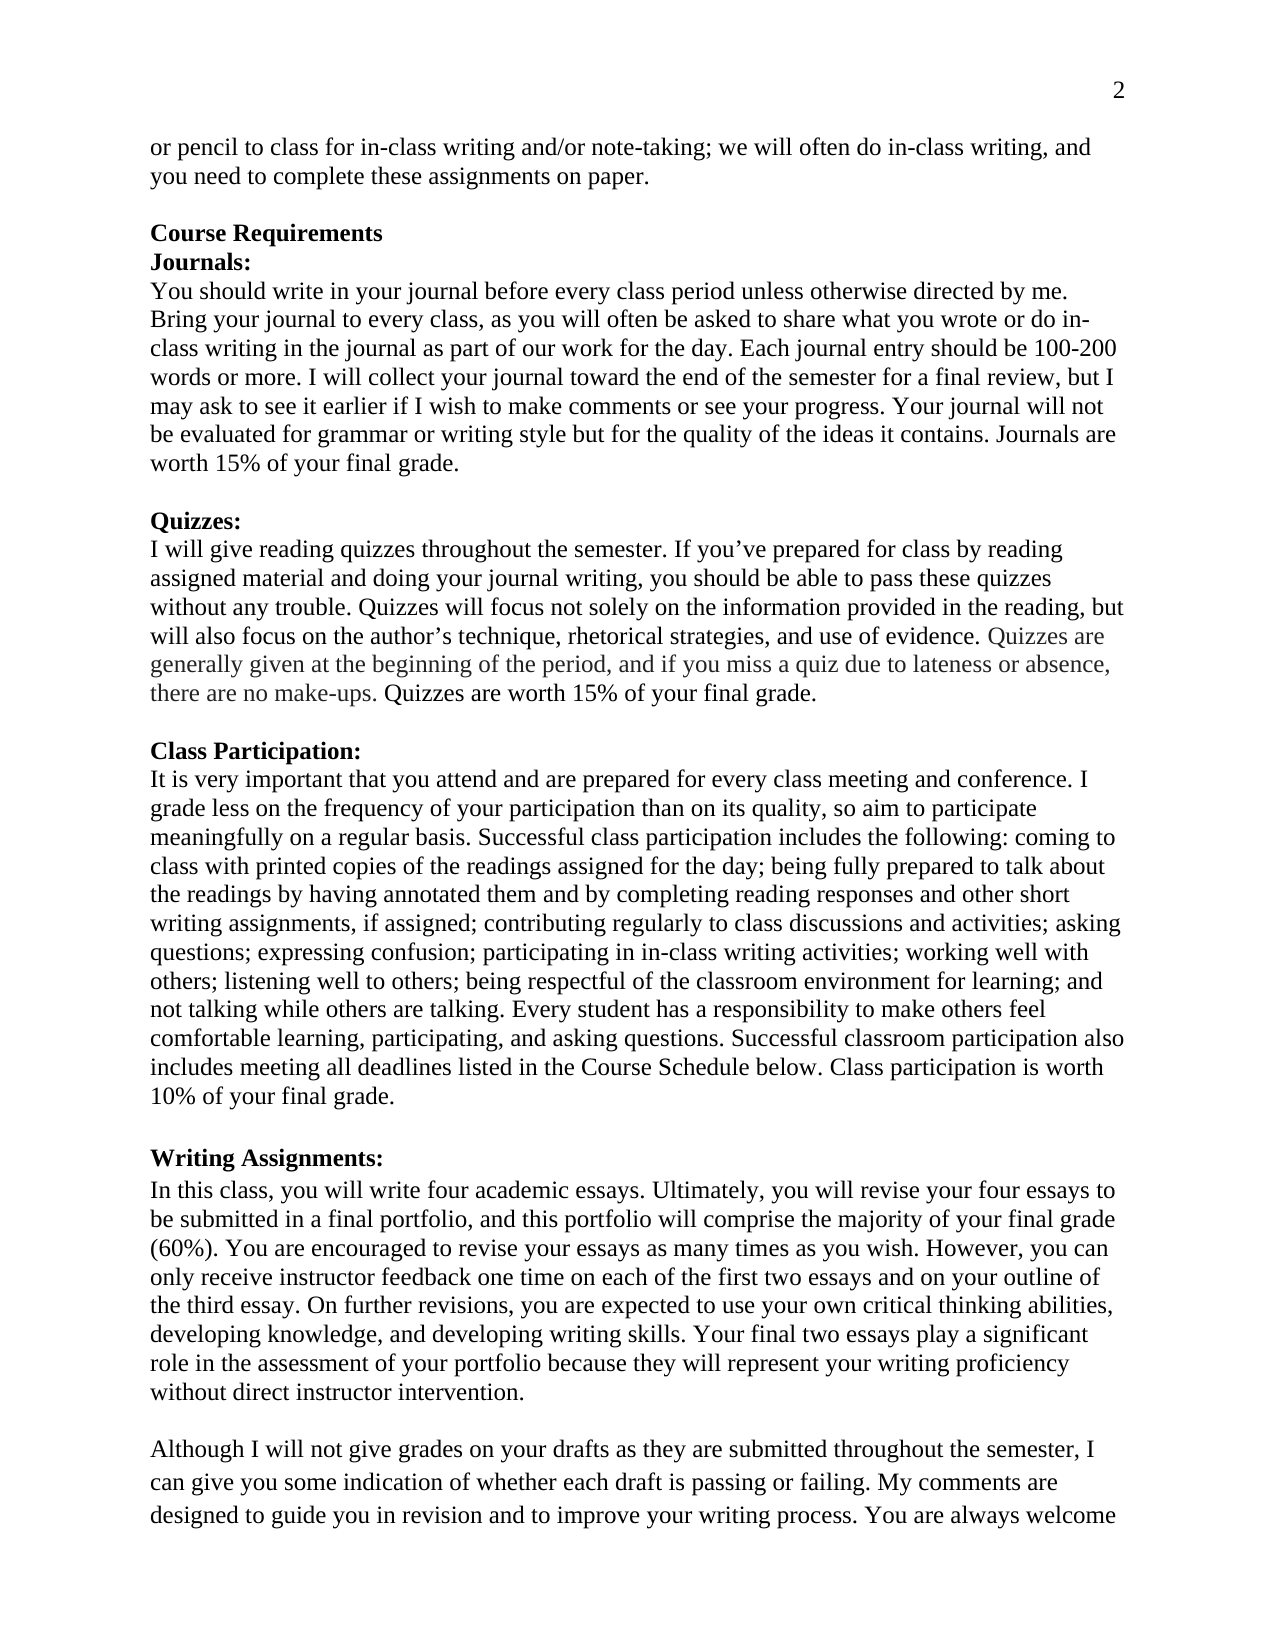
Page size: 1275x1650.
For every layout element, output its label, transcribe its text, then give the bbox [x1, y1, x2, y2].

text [150, 1434, 1125, 1529]
text Journals: [150, 247, 1125, 276]
text Writing Assignments: [150, 1143, 1125, 1171]
text I will give reading quizzes throughout the semester. If you’ve prepared for class by reading assigned material and doing your journal writing, you should be able to pass these quizzes without any trouble. Quizzes will focus not solely on the information provided in the reading, but will also focus on the author’s technique, rhetorical strategies, and use of evidence. Quizzes are generally given at the beginning of the period, and if you miss a quiz due to lateness or absence, there are no make-ups. Quizzes are worth 15% of your final grade. [150, 534, 1125, 707]
text Quizzes: [150, 506, 1125, 534]
text In this class, you will write four academic essays. Ultimately, you will revise your four essays to be submitted in a final portfolio, and this portfolio will comprise the majority of your final grade (60%). You are encouraged to revise your essays as many times as you wish. However, you can only receive instructor feedback one time on each of the first two essays and on your outline of the third essay. On further revisions, you are expected to use your own critical thinking abilities, developing knowledge, and developing writing skills. Your final two essays play a significant role in the assessment of your portfolio because they will represent your writing proficiency without direct instructor intervention. [150, 1176, 1125, 1406]
text You should write in your journal before every class period unless otherwise directed by me. Bring your journal to every class, as you will often be asked to share what you wrote or do in-class writing in the journal as part of our work for the day. Each journal entry should be 100-200 words or more. I will collect your journal toward the end of the semester for a final review, but I may ask to see it earlier if I wish to make comments or see your progress. Your journal will not be evaluated for grammar or writing style but for the quality of the ideas it contains. Journals are worth 15% of your final grade. [150, 276, 1125, 477]
text Course Requirements [150, 218, 1125, 247]
text Class Participation: [150, 736, 1125, 764]
text It is very important that you attend and are prepared for every class meeting and conference. I grade less on the frequency of your participation than on its quality, so aim to participate meaningfully on a regular basis. Successful class participation includes the following: coming to class with printed copies of the readings assigned for the day; being fully prepared to talk about the readings by having annotated them and by completing reading responses and other short writing assignments, if assigned; contributing regularly to class discussions and activities; asking questions; expressing confusion; participating in in-class writing activities; working well with others; listening well to others; being respectful of the classroom environment for learning; and not talking while others are talking. Every student has a responsibility to make others feel comfortable learning, participating, and asking questions. Successful classroom participation also includes meeting all deadlines listed in the Course Schedule below. Class participation is worth 10% of your final grade. [150, 764, 1125, 1109]
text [150, 132, 1125, 189]
